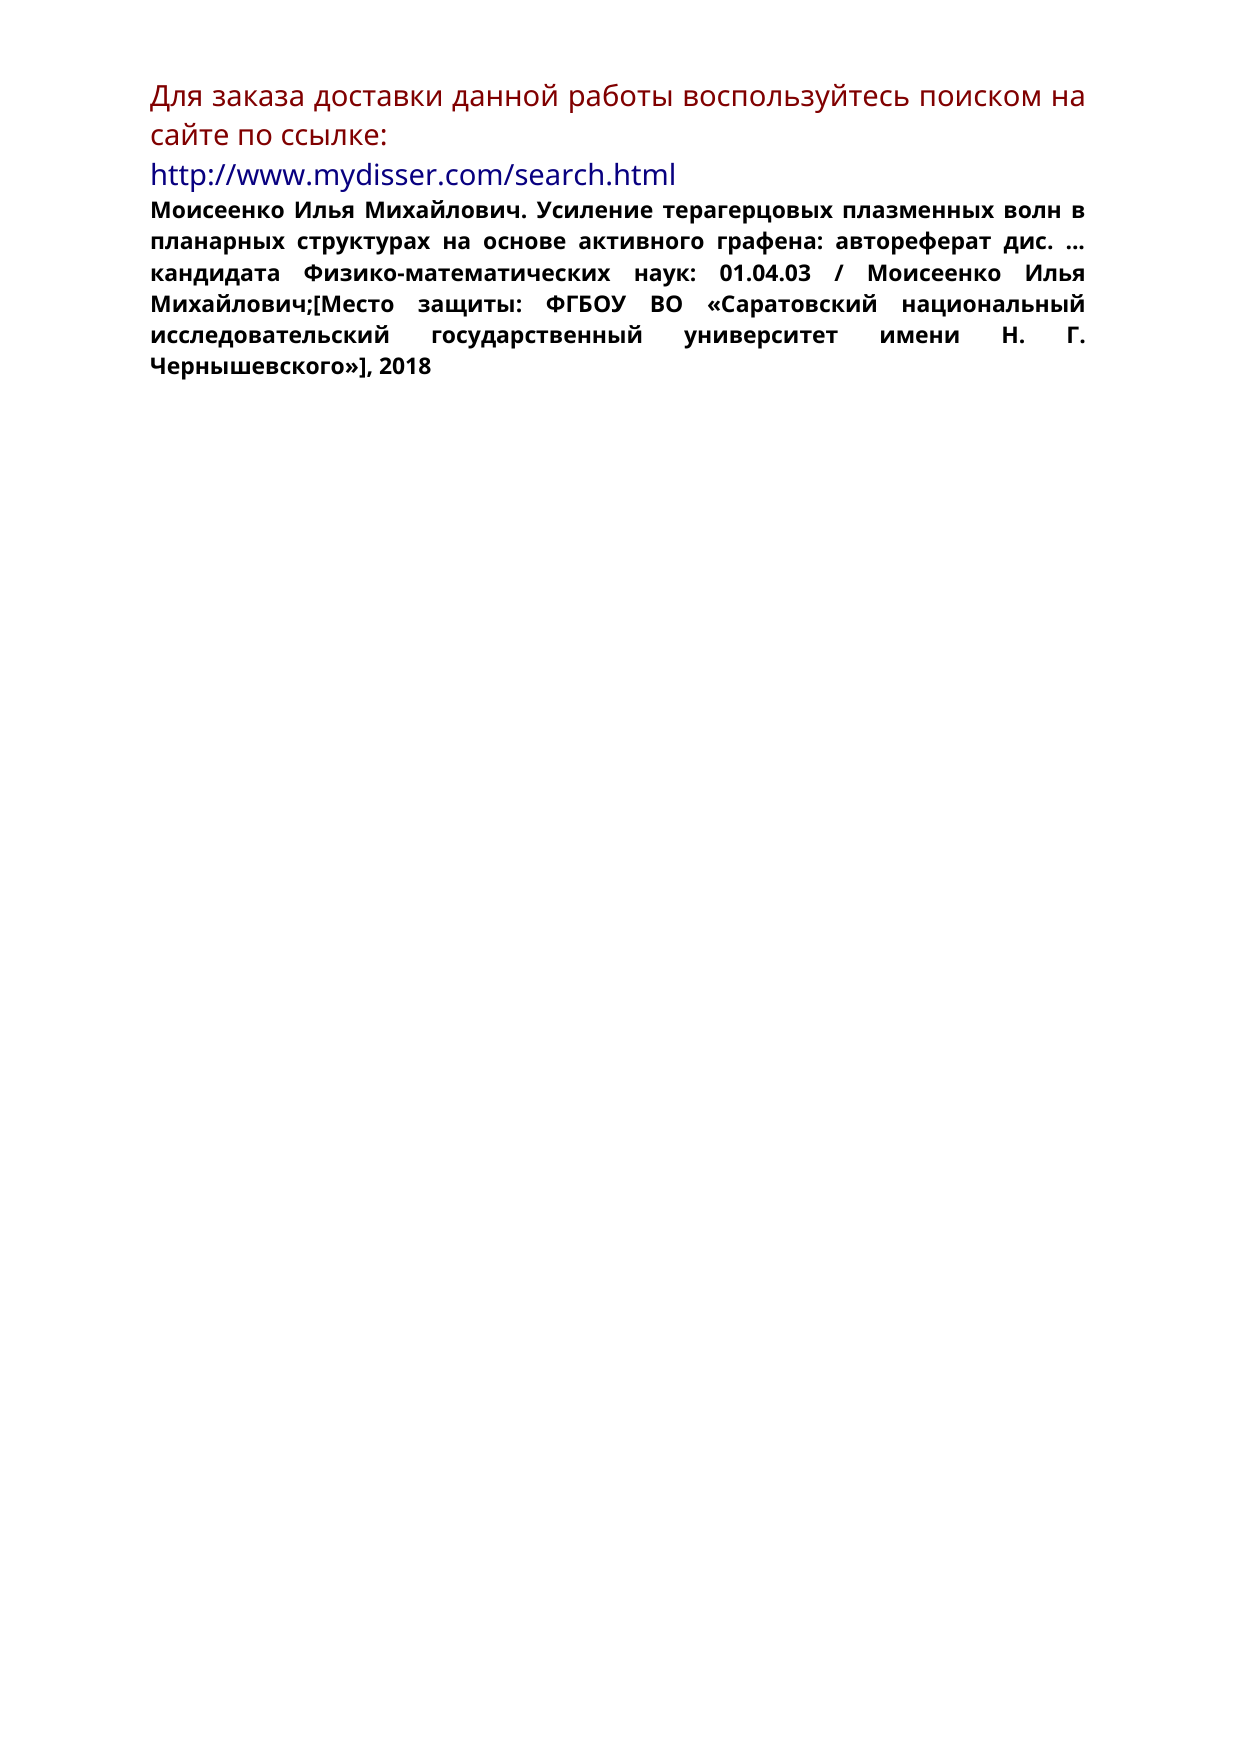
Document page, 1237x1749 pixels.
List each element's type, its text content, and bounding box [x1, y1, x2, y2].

text Моисеенко Илья Михайлович. Усиление терагерцовых плазменных волн в планарных структурах на основе активного графена: автореферат дис. ... кандидата Физико-математических наук: 01.04.03 / Моисеенко Илья Михайлович;[Место защиты: ФГБОУ ВО «Саратовский национальный исследовательский государственный университет имени Н. Г. Чернышевского»], 2018 [150, 194, 1086, 382]
